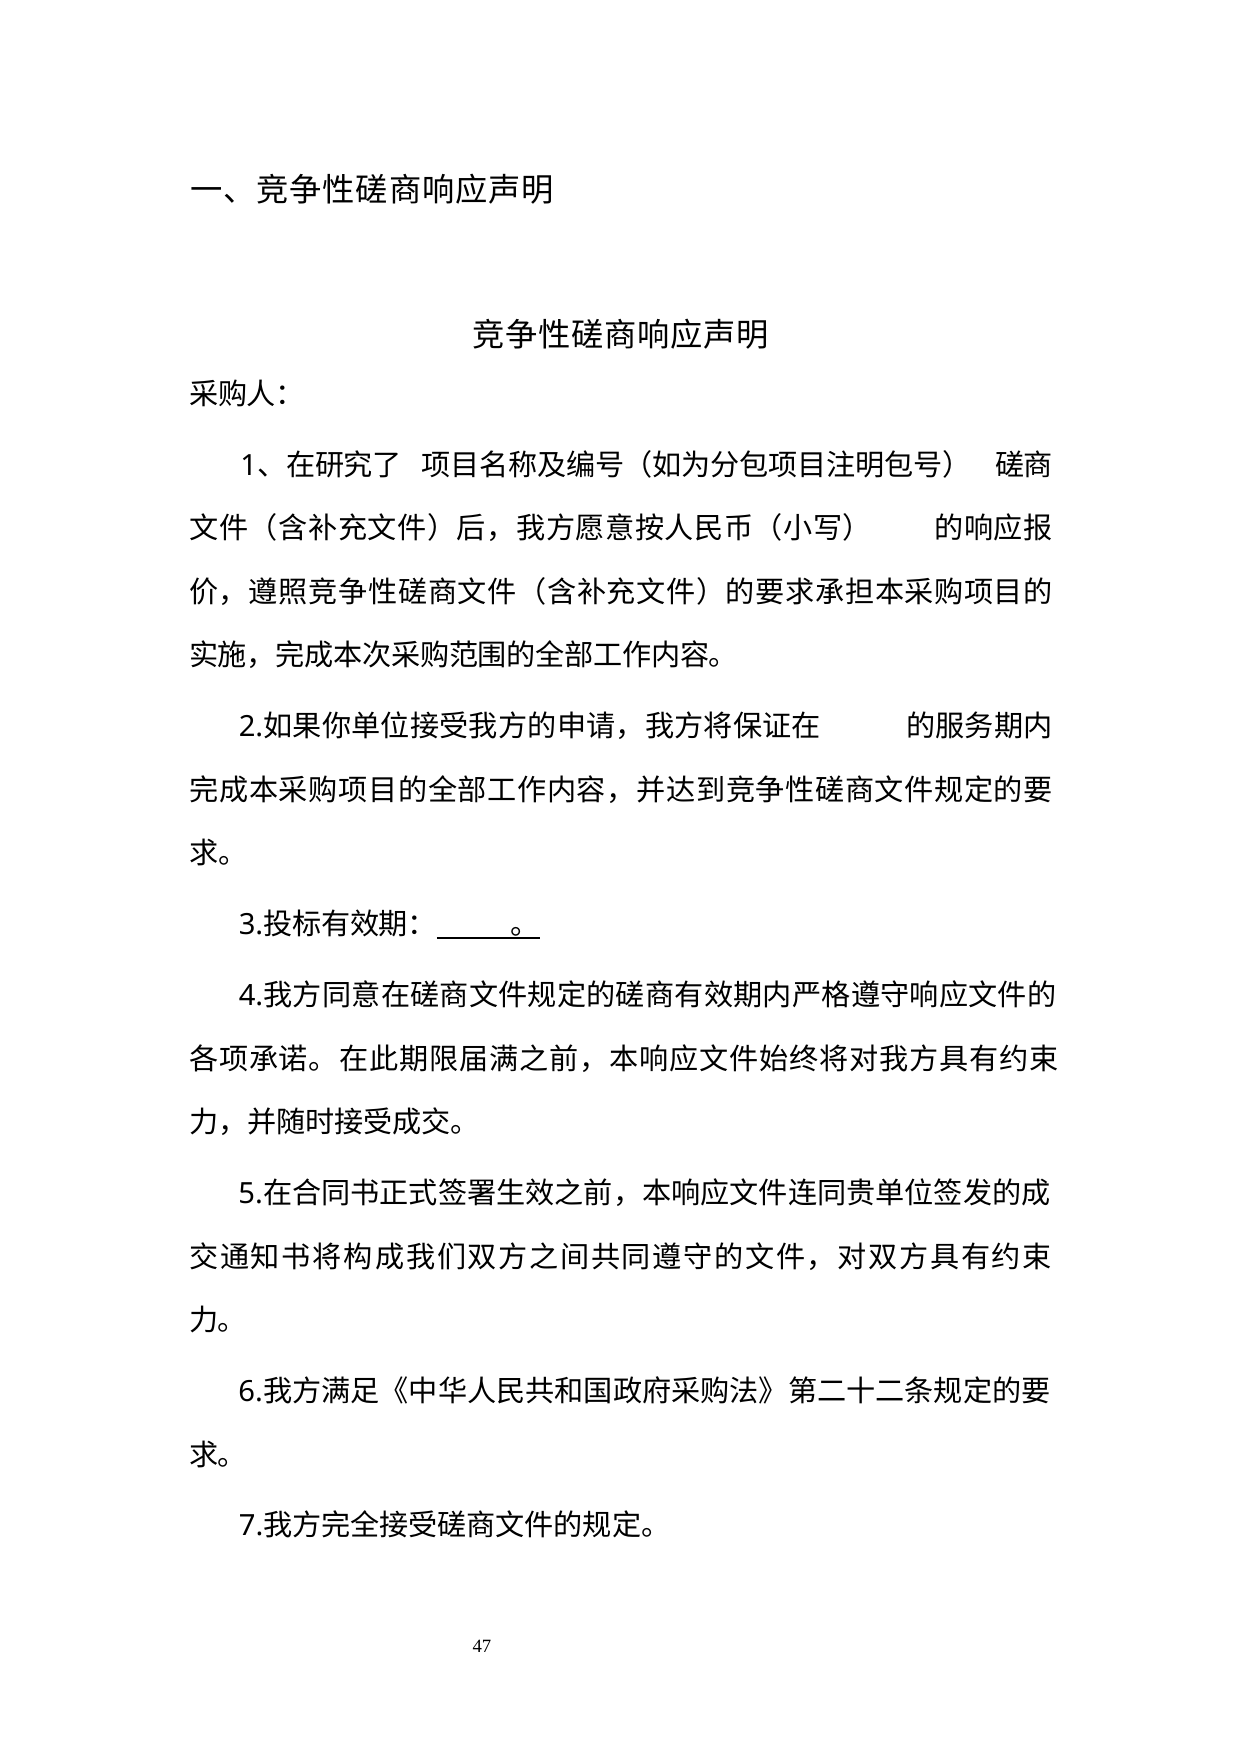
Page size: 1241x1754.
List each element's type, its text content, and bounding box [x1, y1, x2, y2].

text 6.我方满足《中华人民共和国政府采购法》第二十二条规定的要求。 [189, 1367, 1053, 1473]
text 7.我方完全接受磋商文件的规定。 [238, 1502, 984, 1544]
text 采购人： [189, 371, 1059, 413]
text 1、在研究了 项目名称及编号（如为分包项目注明包号） 磋商文件（含补充文件）后，我方愿意按人民币（小写） 的响应报价，遵照竞争性磋商文件（含补充文件）的要求承担本采购项目的实施，完成本次采购范围的全部工作内容。 [189, 441, 1053, 674]
text 5.在合同书正式签署生效之前，本响应文件连同贵单位签发的成交通知书将构成我们双方之间共同遵守的文件，对双方具有约束力。 [189, 1170, 1053, 1339]
text 竞争性磋商响应声明 [472, 311, 1059, 355]
text 2.如果你单位接受我方的申请，我方将保证在 的服务期内完成本采购项目的全部工作内容，并达到竞争性磋商文件规定的要求。 [189, 702, 1053, 872]
text 4.我方同意在磋商文件规定的磋商有效期内严格遵守响应文件的各项承诺。在此期限届满之前，本响应文件始终将对我方具有约束力，并随时接受成交。 [189, 972, 1059, 1141]
text 3.投标有效期： 。 [189, 901, 1059, 943]
text 一、竞争性磋商响应声明 [190, 166, 1059, 210]
